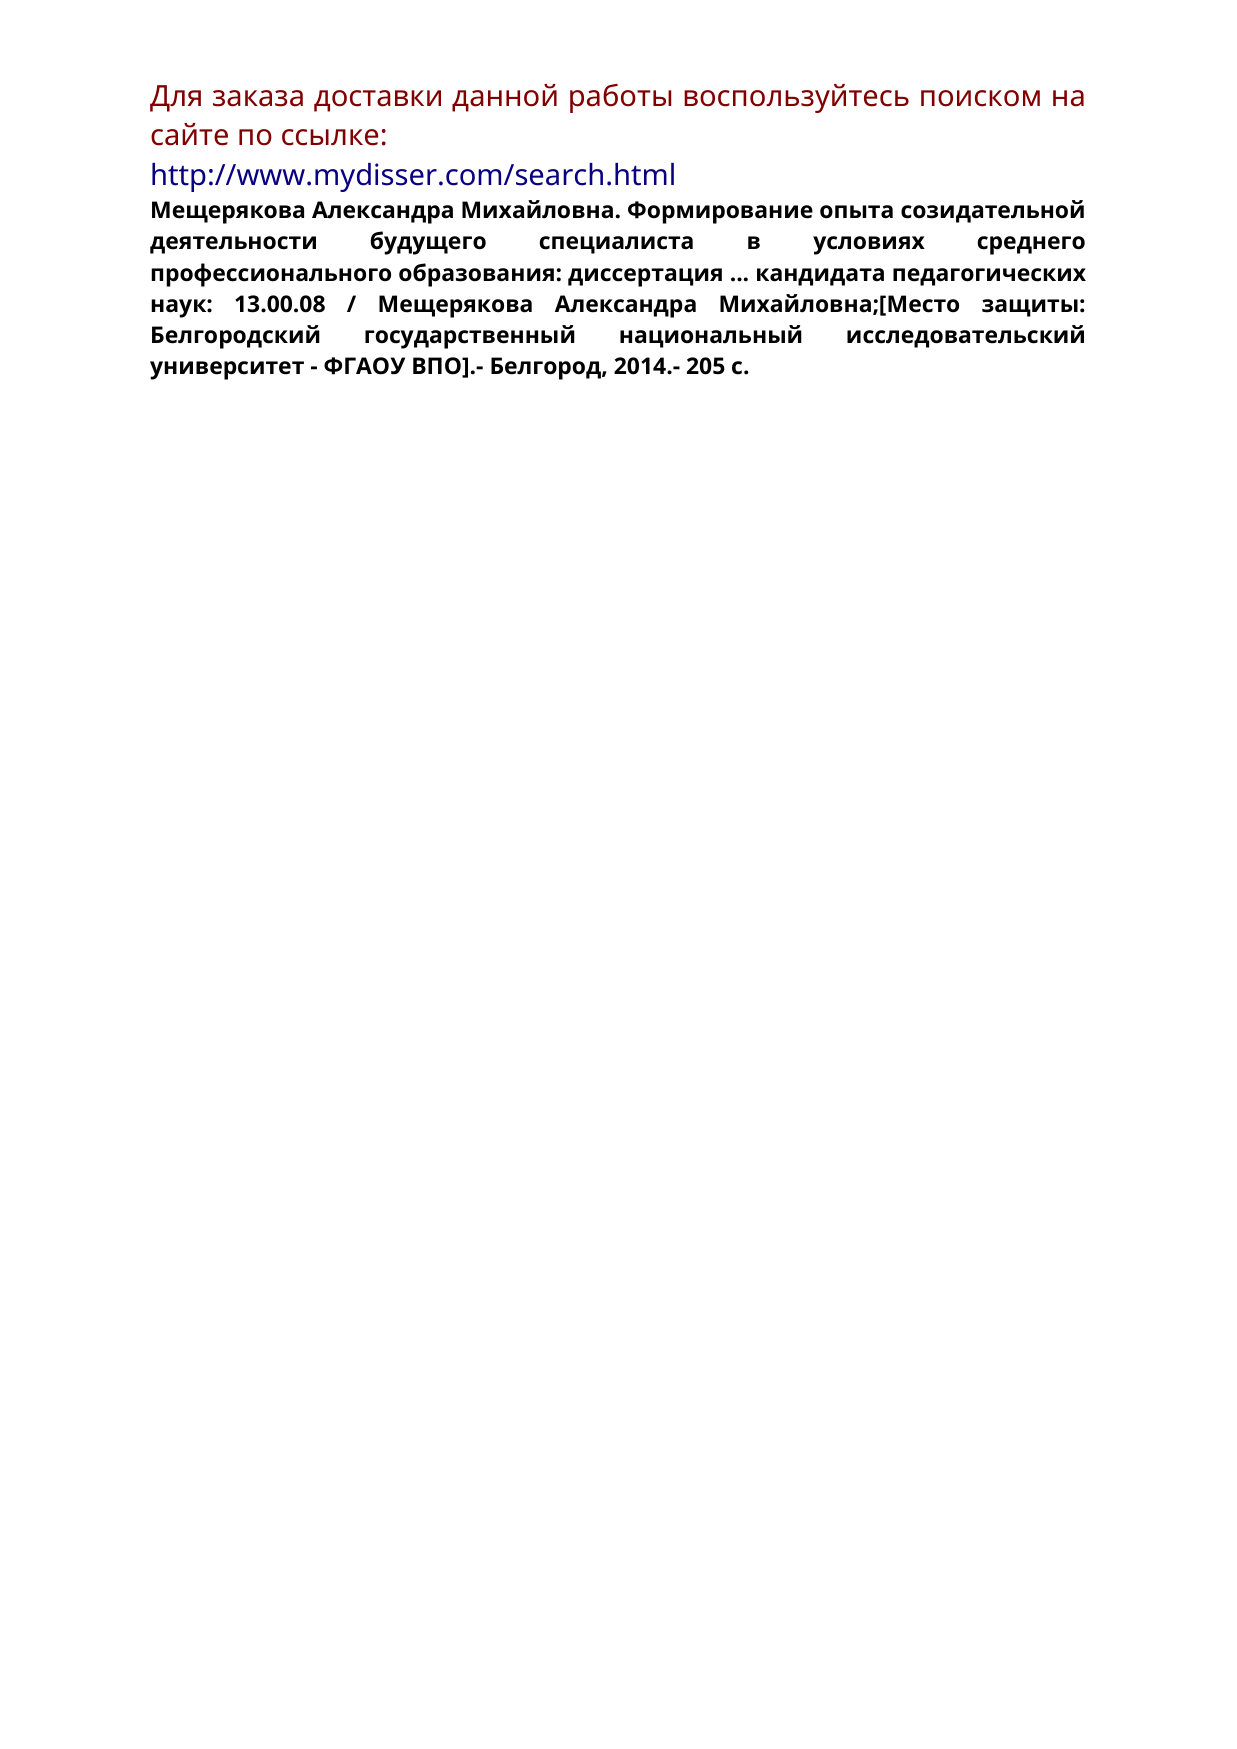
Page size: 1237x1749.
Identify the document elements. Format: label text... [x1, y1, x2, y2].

text Мещерякова Александра Михайловна. Формирование опыта созидательной деятельности будущего специалиста в условиях среднего профессионального образования: диссертация ... кандидата педагогических наук: 13.00.08 / Мещерякова Александра Михайловна;[Место защиты: Белгородский государственный национальный исследовательский университет - ФГАОУ ВПО].- Белгород, 2014.- 205 с. [150, 194, 1086, 382]
